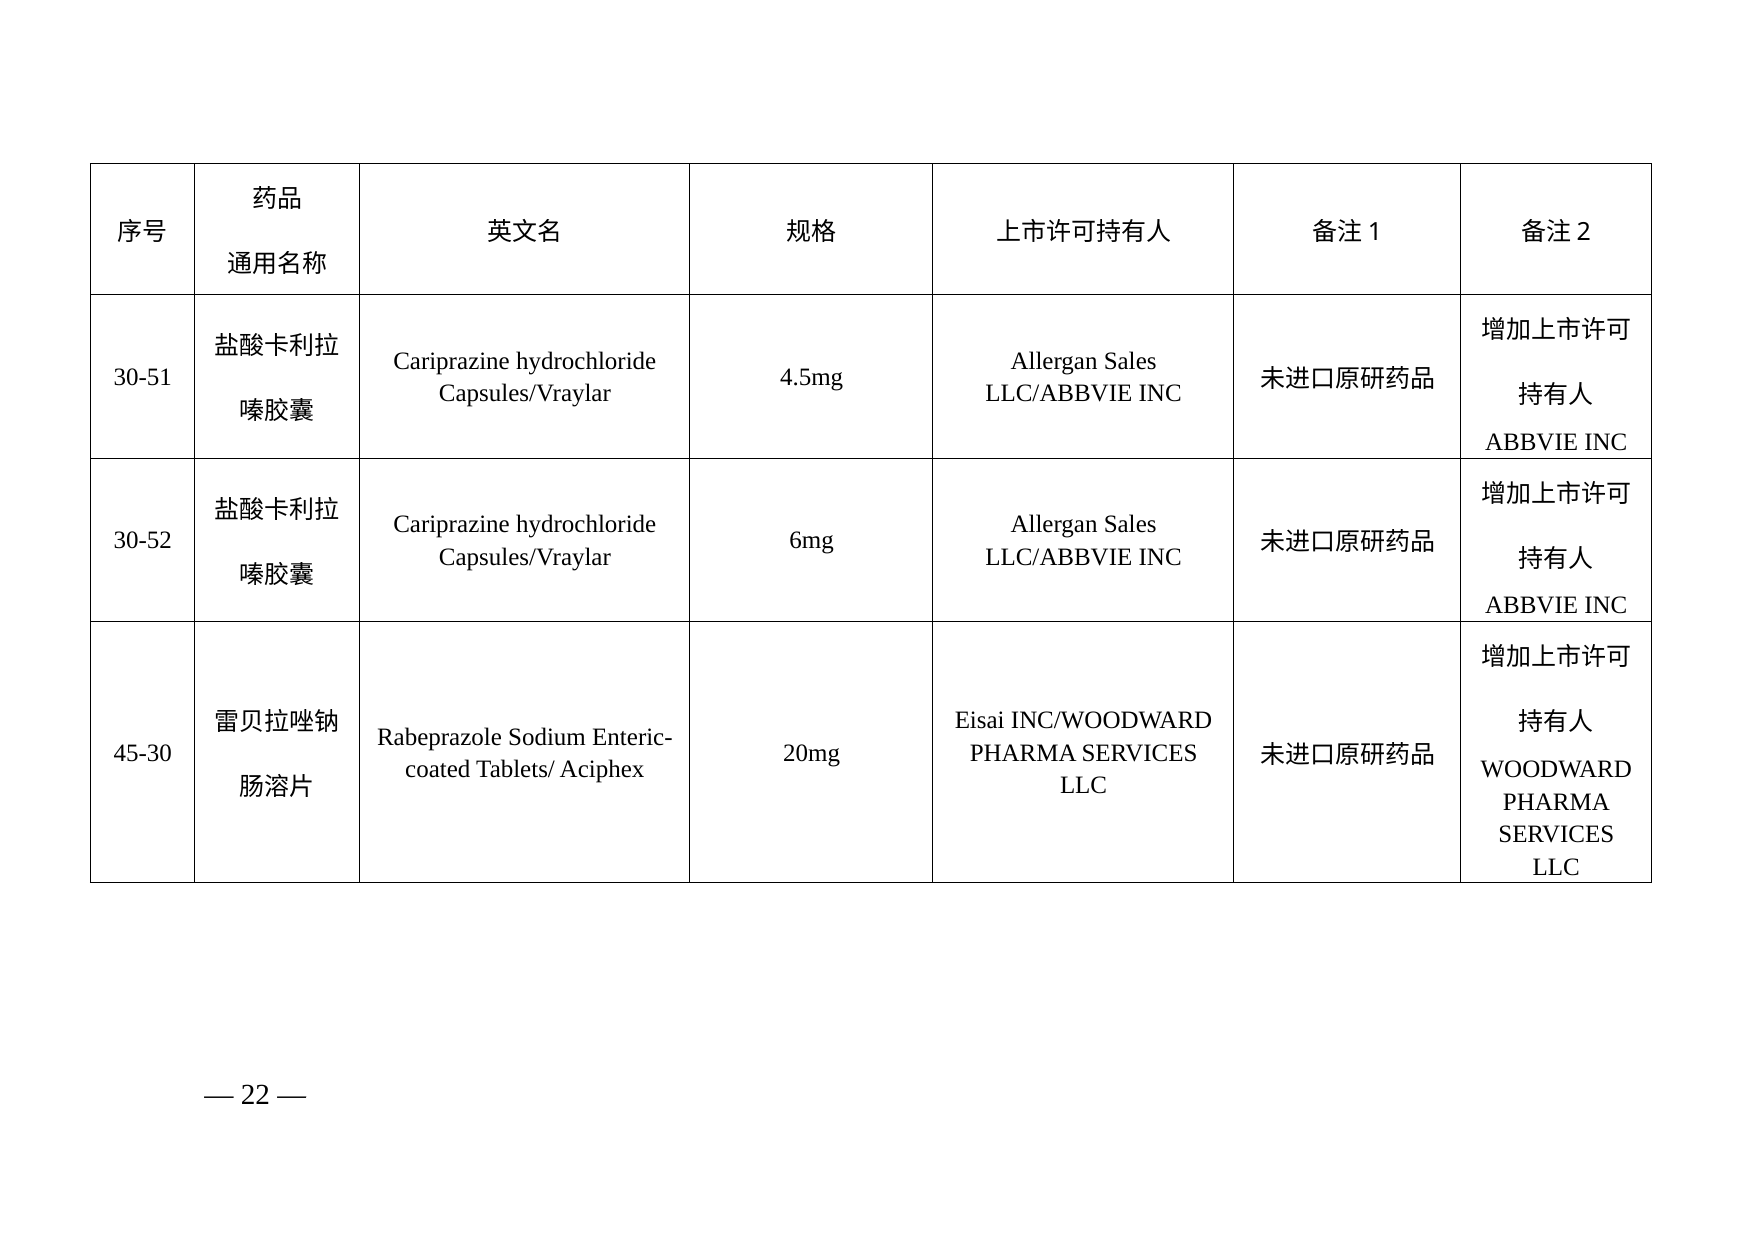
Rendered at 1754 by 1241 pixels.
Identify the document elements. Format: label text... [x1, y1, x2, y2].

table_header 上市许可持有人 [933, 164, 1233, 294]
table_cell 30-52 [91, 459, 194, 621]
table_cell Allergan Sales LLC/ABBVIE INC [933, 459, 1233, 621]
table_cell 6mg [690, 459, 932, 621]
table_cell 雷贝拉唑钠肠溶片 [195, 622, 359, 882]
table_cell 盐酸卡利拉嗪胶囊 [195, 295, 359, 458]
table_cell 30-51 [91, 295, 194, 458]
table_header 药品 通用名称 [195, 164, 359, 294]
table_cell 45-30 [91, 622, 194, 882]
table_cell Eisai INC/WOODWARD PHARMA SERVICES LLC [933, 622, 1233, 882]
table_cell Cariprazine hydrochloride Capsules/Vraylar [360, 459, 689, 621]
table_cell Rabeprazole Sodium Enteric-coated Tablets/ Aciphex [360, 622, 689, 882]
table_cell 盐酸卡利拉嗪胶囊 [195, 459, 359, 621]
table_header 备注1 [1234, 164, 1460, 294]
table_header 序号 [91, 164, 194, 294]
table_header 英文名 [360, 164, 689, 294]
table_cell 未进口原研药品 [1234, 622, 1460, 882]
table_cell 增加上市许可持有人ABBVIE INC [1461, 295, 1651, 458]
table_cell 4.5mg [690, 295, 932, 458]
table_cell 增加上市许可持有人WOODWARD PHARMA SERVICES LLC [1461, 622, 1651, 882]
table_header 规格 [690, 164, 932, 294]
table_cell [360, 295, 689, 458]
table_cell 未进口原研药品 [1234, 295, 1460, 458]
table_cell Allergan Sales LLC/ABBVIE INC [933, 295, 1233, 458]
table_cell 20mg [690, 622, 932, 882]
table_header 备注2 [1461, 164, 1651, 294]
table_cell 未进口原研药品 [1234, 459, 1460, 621]
table_cell 增加上市许可持有人ABBVIE INC [1461, 459, 1651, 621]
